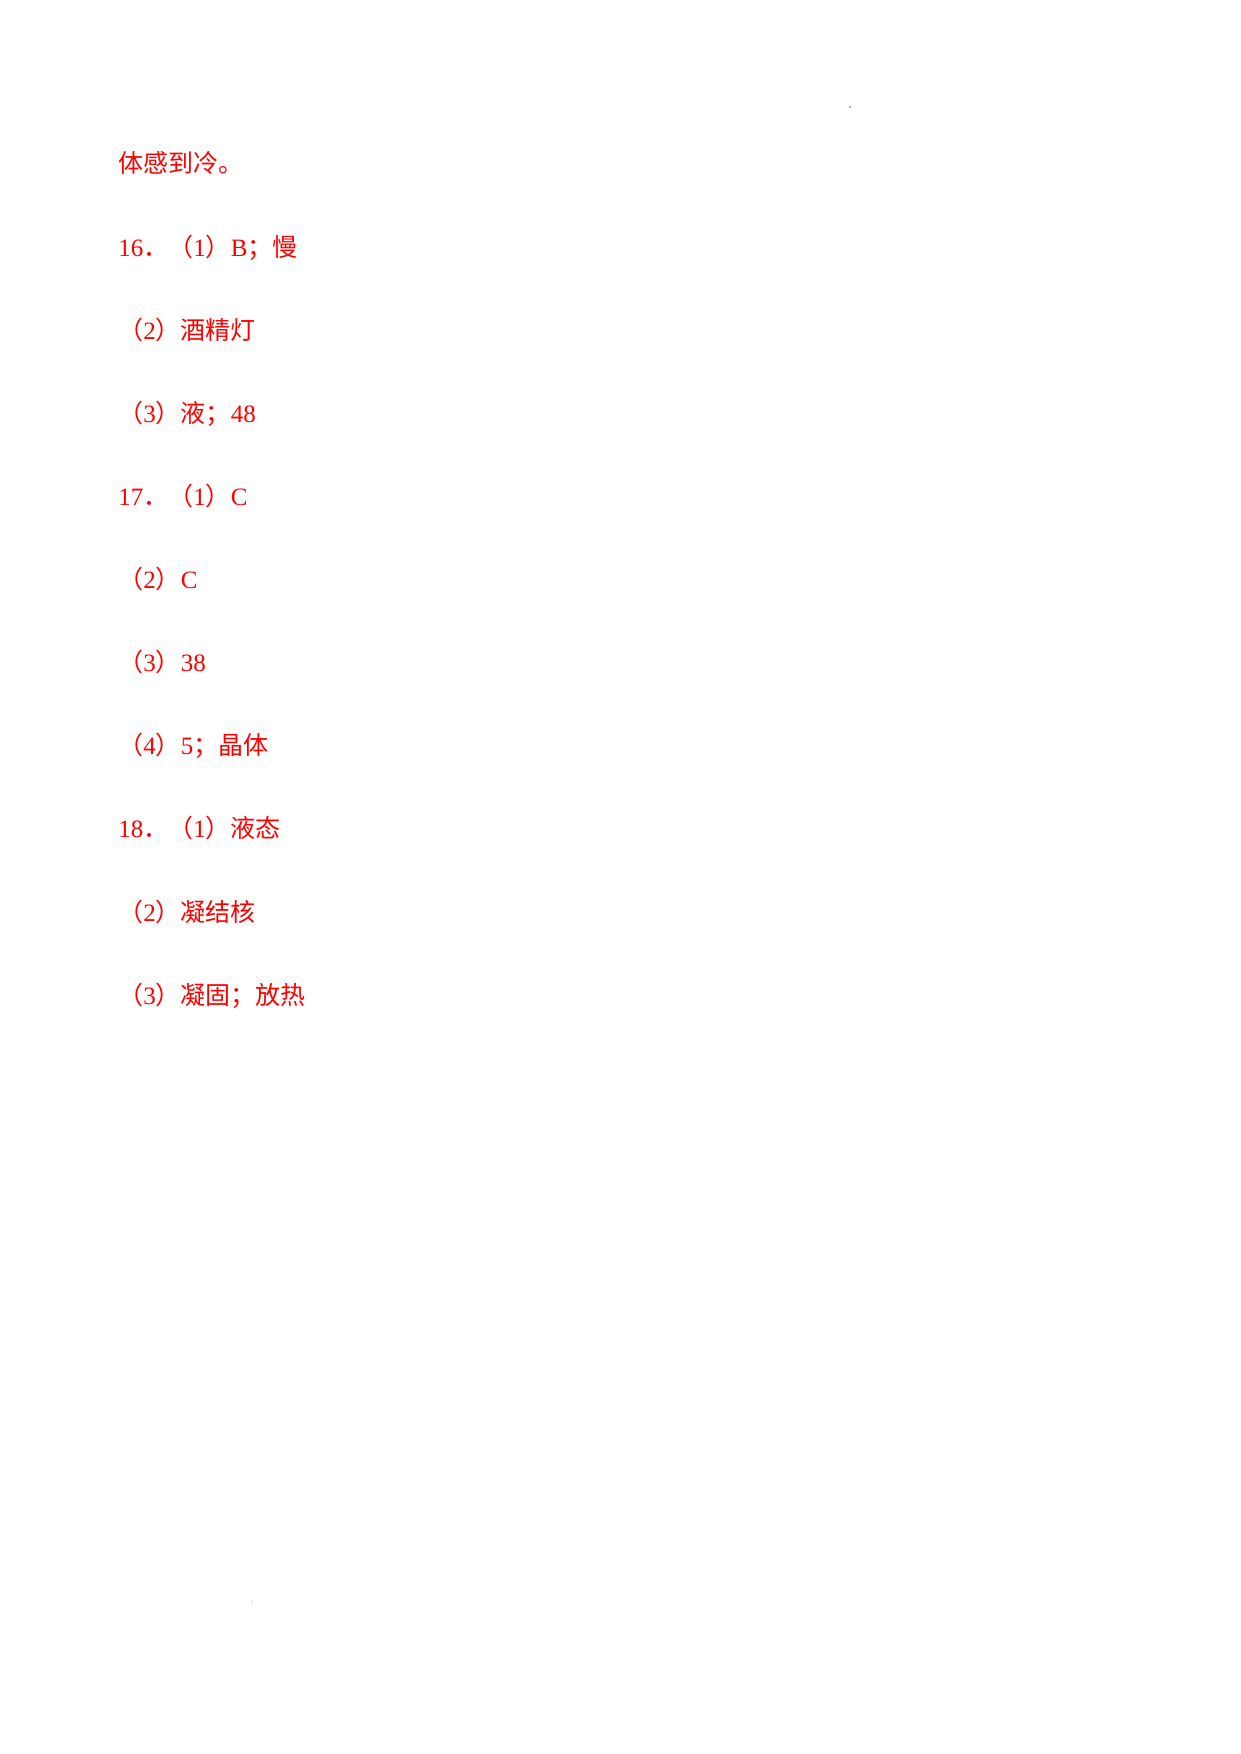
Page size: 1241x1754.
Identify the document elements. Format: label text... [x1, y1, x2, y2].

text （2）凝结核 [118, 878, 1122, 943]
text 16．（1）B；慢 [118, 213, 1122, 278]
text （4）5；晶体 [118, 711, 1122, 776]
text （3）凝固；放热 [118, 961, 1122, 1026]
text 18．（1）液态 [118, 794, 1122, 859]
text （2）酒精灯 [118, 296, 1122, 361]
text （3）液；48 [118, 379, 1122, 444]
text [118, 129, 1122, 194]
text 17．（1）C [118, 462, 1122, 527]
text （2）C [118, 545, 1122, 610]
text （3）38 [118, 628, 1122, 693]
